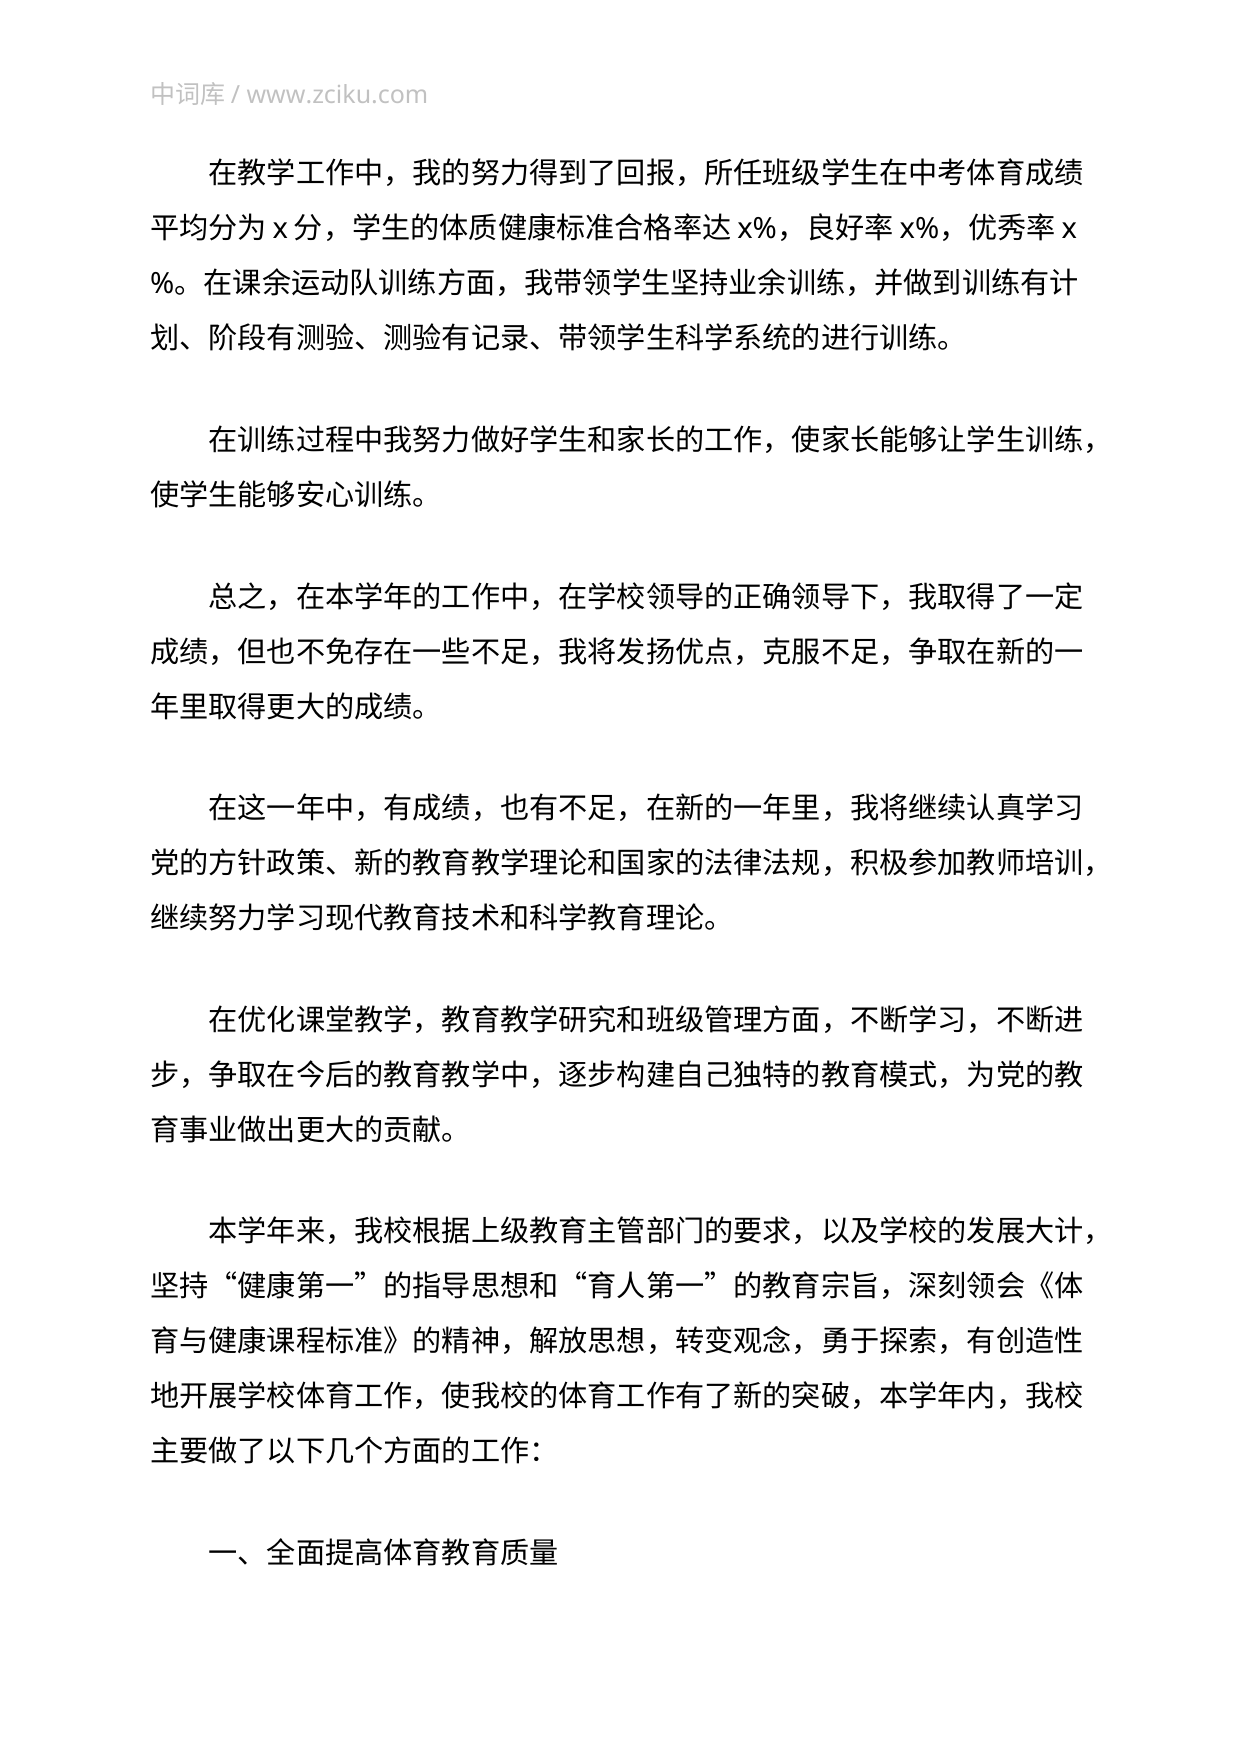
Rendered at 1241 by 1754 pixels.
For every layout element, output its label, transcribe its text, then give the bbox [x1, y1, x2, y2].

text 在这一年中，有成绩，也有不足，在新的一年里，我将继续认真学习党的方针政策、新的教育教学理论和国家的法律法规，积极参加教师培训，继续努力学习现代教育技术和科学教育理论。 [150, 785, 1090, 937]
text 本学年来，我校根据上级教育主管部门的要求，以及学校的发展大计，坚持“健康第一”的指导思想和“育人第一”的教育宗旨，深刻领会《体育与健康课程标准》的精神，解放思想，转变观念，勇于探索，有创造性地开展学校体育工作，使我校的体育工作有了新的突破，本学年内，我校主要做了以下几个方面的工作： [150, 1208, 1090, 1470]
text 一、全面提高体育教育质量 [150, 1529, 1090, 1572]
text 在优化课堂教学，教育教学研究和班级管理方面，不断学习，不断进步，争取在今后的教育教学中，逐步构建自己独特的教育模式，为党的教育事业做出更大的贡献。 [150, 996, 1090, 1148]
text 在训练过程中我努力做好学生和家长的工作，使家长能够让学生训练，使学生能够安心训练。 [150, 417, 1090, 514]
text 总之，在本学年的工作中，在学校领导的正确领导下，我取得了一定成绩，但也不免存在一些不足，我将发扬优点，克服不足，争取在新的一年里取得更大的成绩。 [150, 573, 1090, 725]
text 在教学工作中，我的努力得到了回报，所任班级学生在中考体育成绩平均分为x分，学生的体质健康标准合格率达x%，良好率x%，优秀率x%。在课余运动队训练方面，我带领学生坚持业余训练，并做到训练有计划、阶段有测验、测验有记录、带领学生科学系统的进行训练。 [150, 150, 1090, 357]
